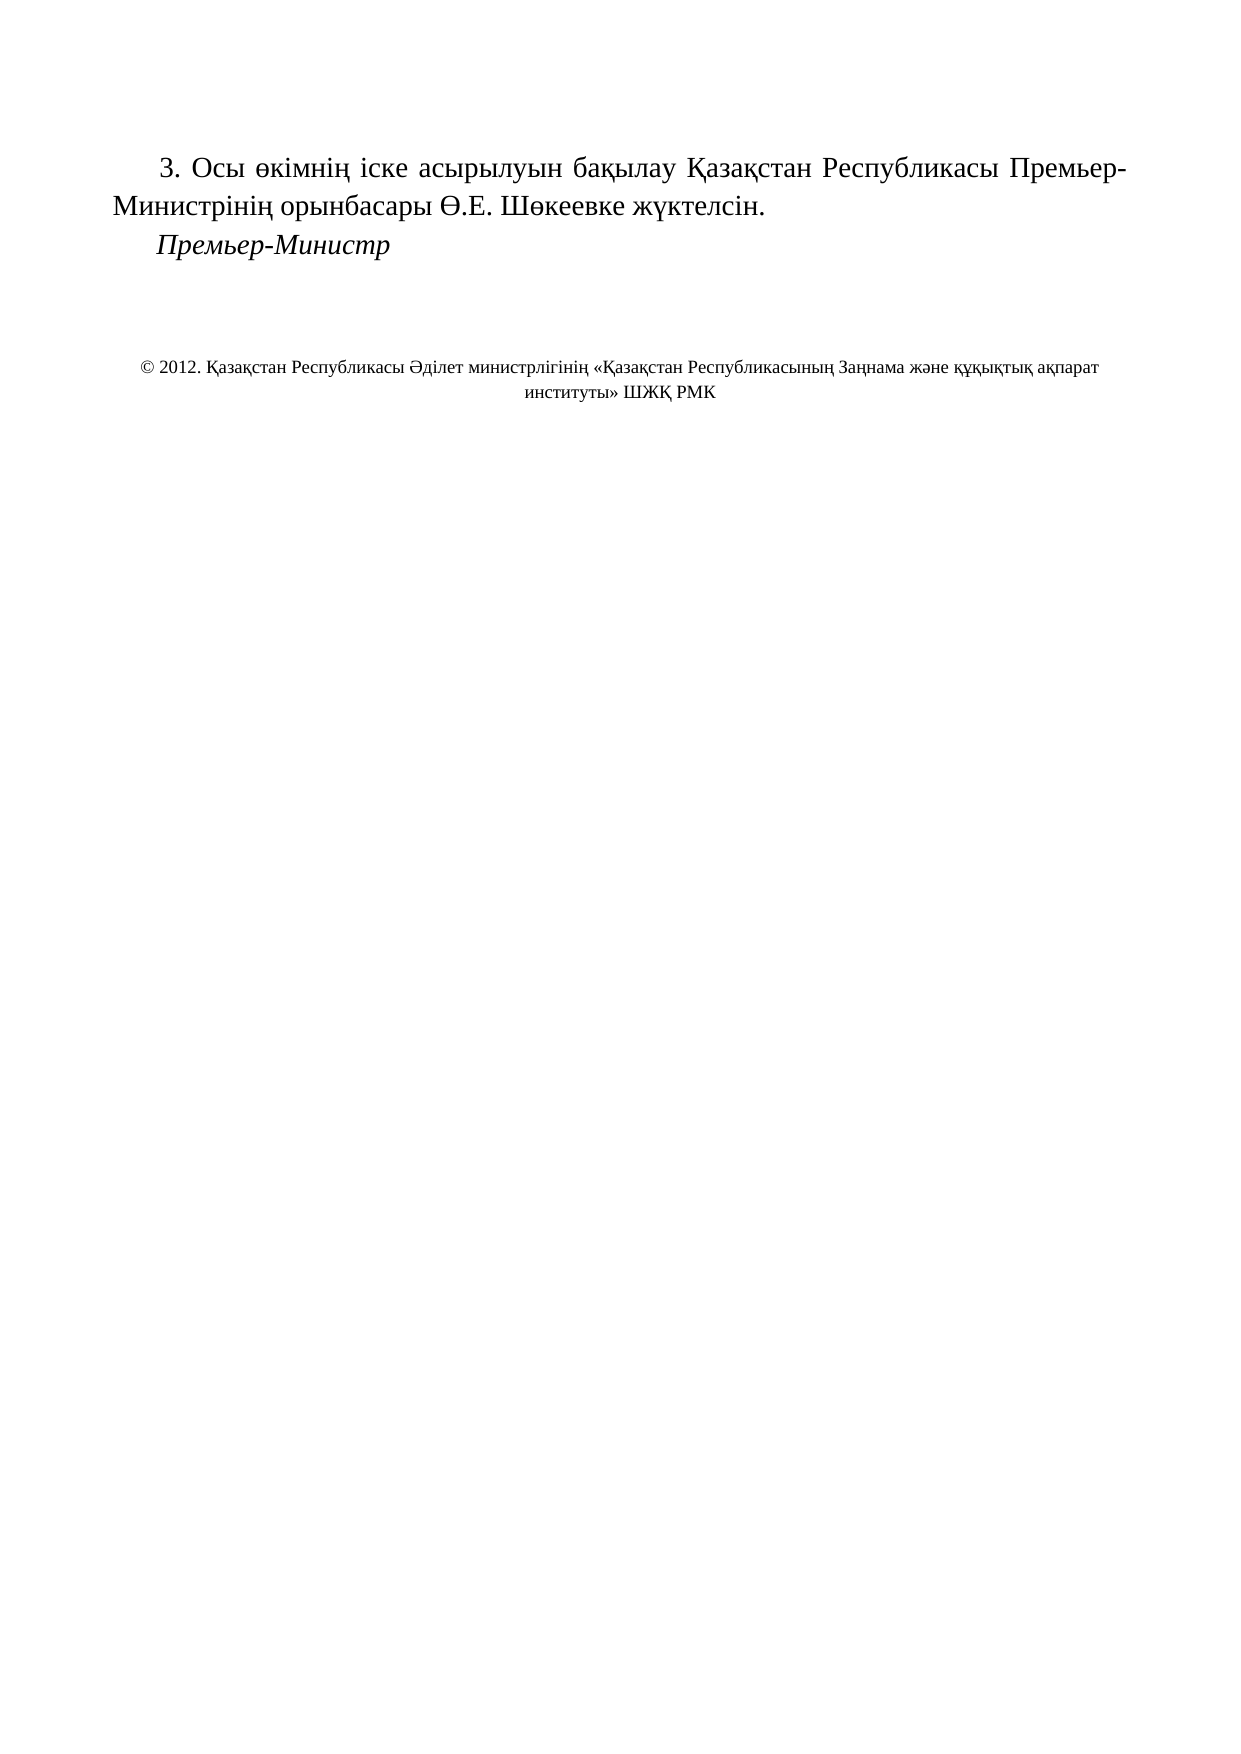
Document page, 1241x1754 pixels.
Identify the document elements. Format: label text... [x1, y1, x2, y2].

text Премьер-Министр [112, 227, 1128, 261]
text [112, 150, 1128, 222]
text © 2012. Қазақстан Республикасы Әділет министрлігінің «Қазақстан Республикасының Заңнама және құқықтық ақпарат институты» ШЖҚ РМК [112, 356, 1128, 403]
